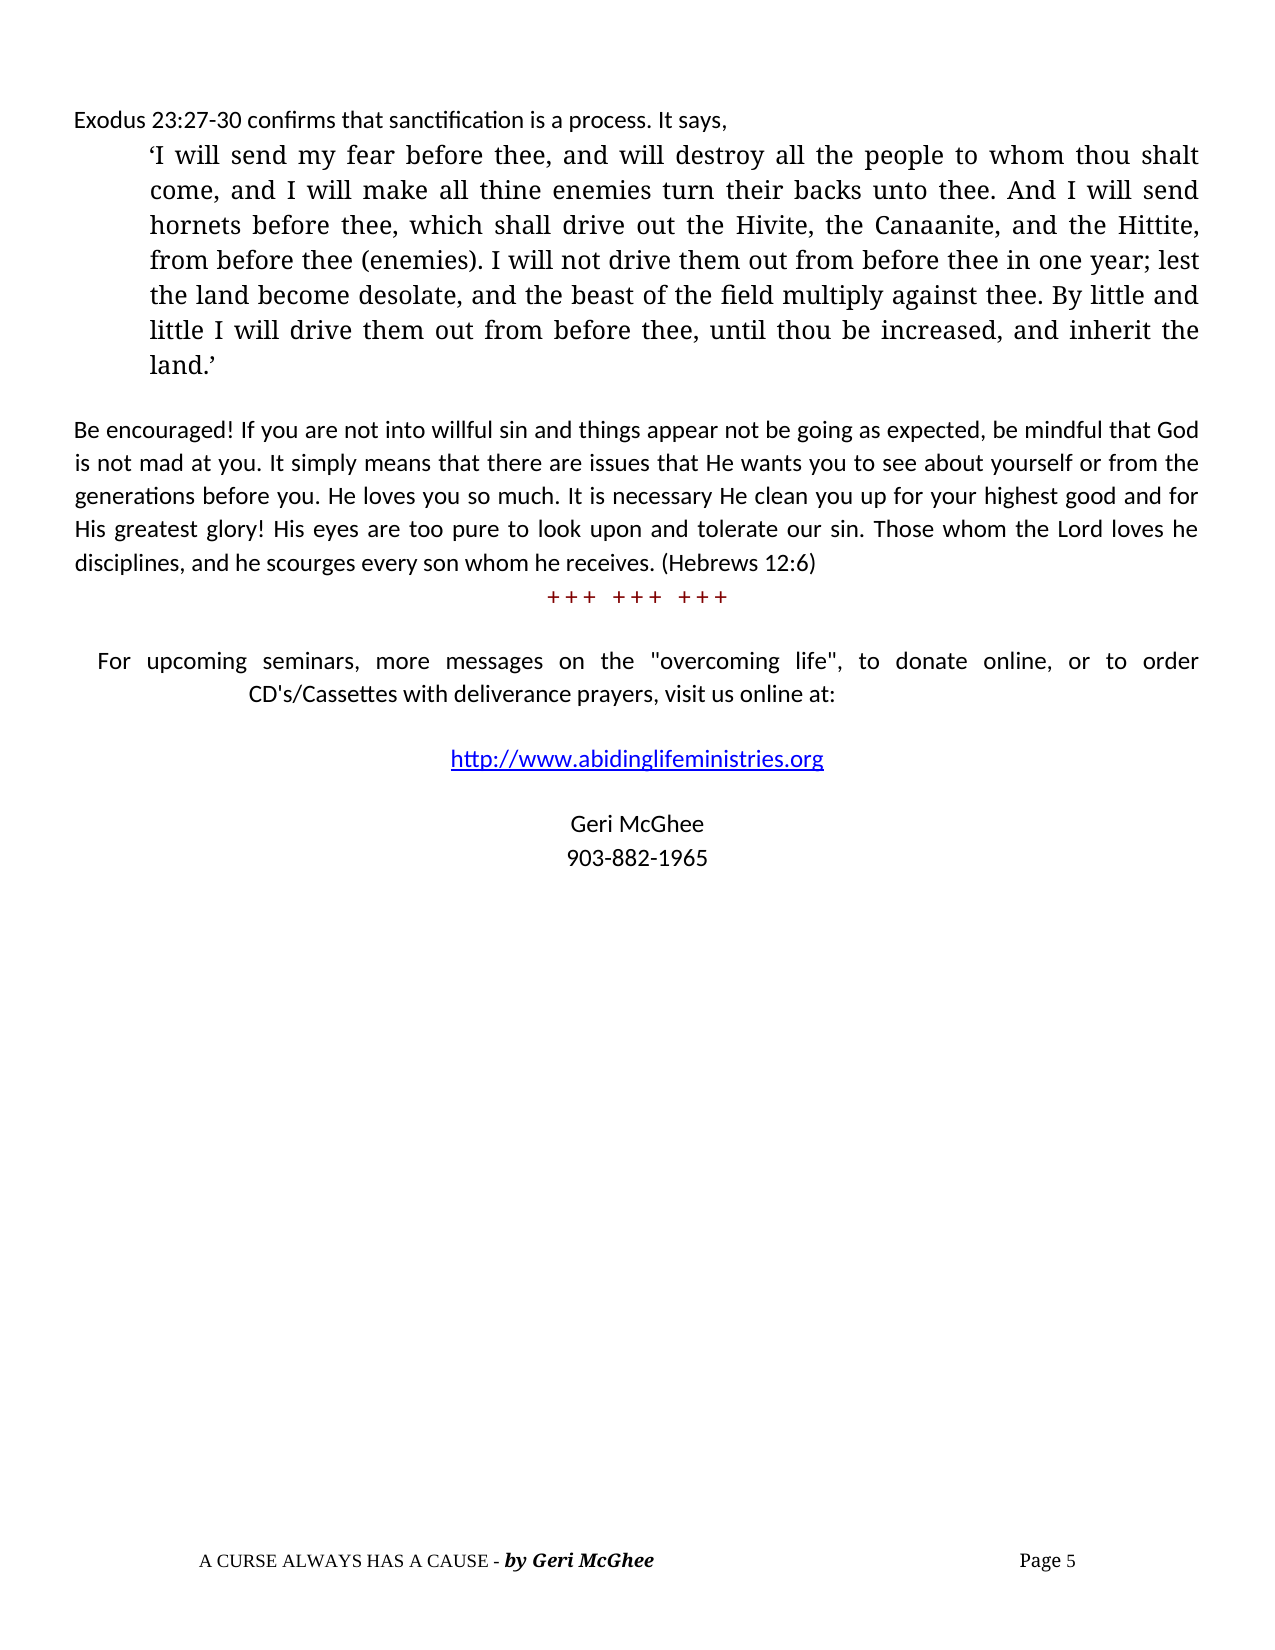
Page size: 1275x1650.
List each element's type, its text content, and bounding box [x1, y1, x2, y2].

text Geri McGhee [75, 808, 1200, 839]
text ‘I will send my fear before thee, and will destroy all the people to whom thou shalt come, and I will make all thine enemies turn their backs unto thee. And I will send hornets before thee, which shall drive out the Hivite, the Canaanite, and the Hittite, from before thee (enemies). I will not drive them out from before thee in one year; lest the land become desolate, and the beast of the field multiply against thee. By little and little I will drive them out from before thee, until thou be increased, and inherit the land.’ [148, 138, 1201, 382]
text + + + + + + + + + [75, 581, 1199, 611]
text Be encouraged! If you are not into willful sin and things appear not be going as expected, be mindful that God is not mad at you. It simply means that there are issues that He wants you to see about yourself or from the generations before you. He loves you so much. It is necessary He clean you up for your highest good and for His greatest glory! His eyes are too pure to look upon and tolerate our sin. Those whom the Lord loves he disciplines, and he scourges every son whom he receives. (Hebrews 12:6) [73, 414, 1201, 577]
text For upcoming seminars, more messages on the "overcoming life", to donate online, or to order CD's/Cassettes with deliverance prayers, visit us online at: [97, 645, 1201, 709]
text http://www.abidinglifeministries.org [75, 743, 1199, 773]
text 903-882-1965 [75, 842, 1199, 873]
text Exodus 23:27-30 confirms that sanctification is a process. It says, [73, 104, 893, 134]
